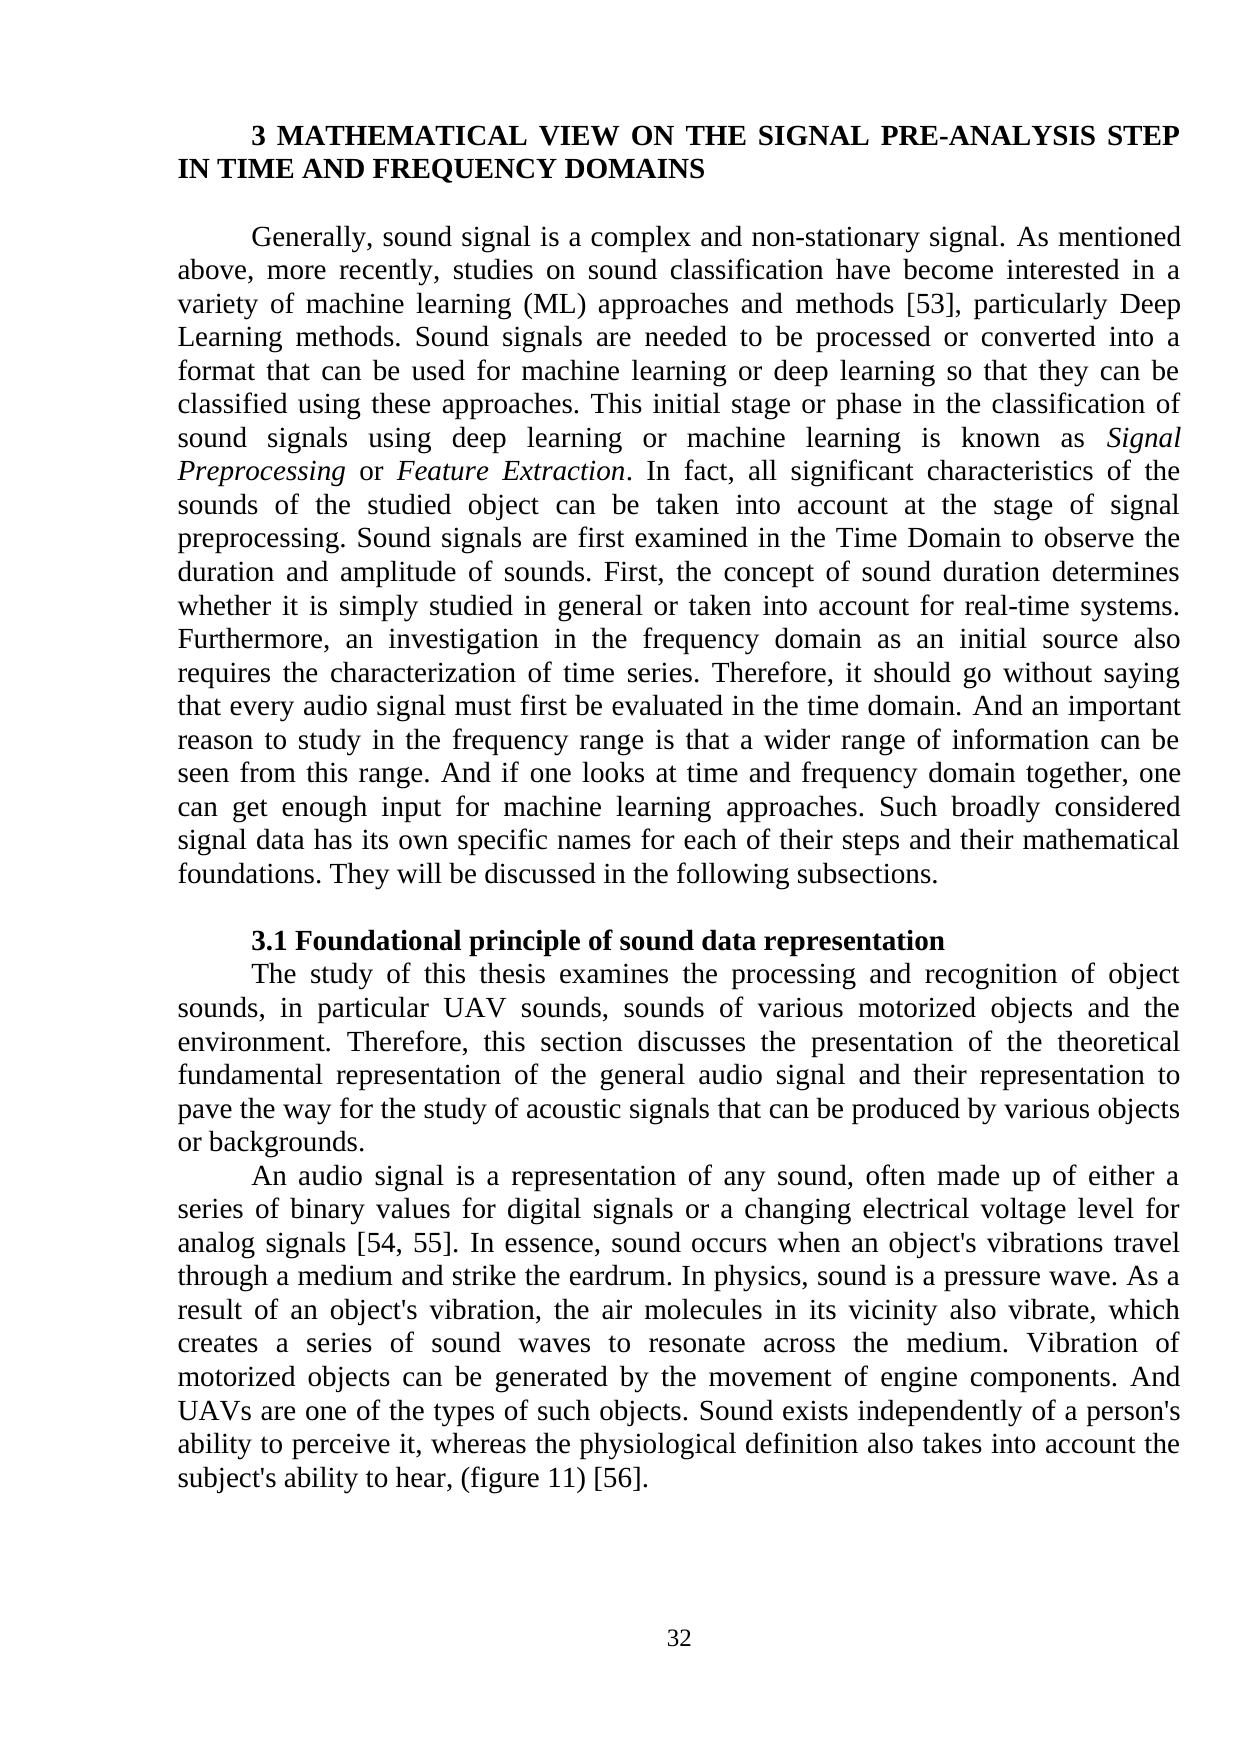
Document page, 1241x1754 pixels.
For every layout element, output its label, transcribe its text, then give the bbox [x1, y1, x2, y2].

text 3 MATHEMATICAL VIEW ON THE SIGNAL PRE-ANALYSIS STEP IN TIME AND FREQUENCY DOMAINS [177, 118, 1181, 185]
text Generally, sound signal is a complex and non-stationary signal. As mentioned above, more recently, studies on sound classification have become interested in a variety of machine learning (ML) approaches and methods [53], particularly Deep Learning methods. Sound signals are needed to be processed or converted into a format that can be used for machine learning or deep learning so that they can be classified using these approaches. This initial stage or phase in the classification of sound signals using deep learning or machine learning is known as Signal Preprocessing or Feature Extraction. In fact, all significant characteristics of the sounds of the studied object can be taken into account at the stage of signal preprocessing. Sound signals are first examined in the Time Domain to observe the duration and amplitude of sounds. First, the concept of sound duration determines whether it is simply studied in general or taken into account for real-time systems. Furthermore, an investigation in the frequency domain as an initial source also requires the characterization of time series. Therefore, it should go without saying that every audio signal must first be evaluated in the time domain. And an important reason to study in the frequency range is that a wider range of information can be seen from this range. And if one looks at time and frequency domain together, one can get enough input for machine learning approaches. Such broadly considered signal data has its own specific names for each of their steps and their mathematical foundations. They will be discussed in the following subsections. [177, 219, 1181, 889]
text An audio signal is a representation of any sound, often made up of either a series of binary values for digital signals or a changing electrical voltage level for analog signals [54, 55]. In essence, sound occurs when an object's vibrations travel through a medium and strike the eardrum. In physics, sound is a pressure wave. As a result of an object's vibration, the air molecules in its vicinity also vibrate, which creates a series of sound waves to resonate across the medium. Vibration of motorized objects can be generated by the movement of engine components. And UAVs are one of the types of such objects. Sound exists independently of a person's ability to perceive it, whereas the physiological definition also takes into account the subject's ability to hear, (figure 11) [56]. [177, 1158, 1181, 1493]
text 3.1 Foundational principle of sound data representation [177, 923, 1181, 957]
text The study of this thesis examines the processing and recognition of object sounds, in particular UAV sounds, sounds of various motorized objects and the environment. Therefore, this section discusses the presentation of the theoretical fundamental representation of the general audio signal and their representation to pave the way for the study of acoustic signals that can be produced by various objects or backgrounds. [177, 957, 1181, 1158]
